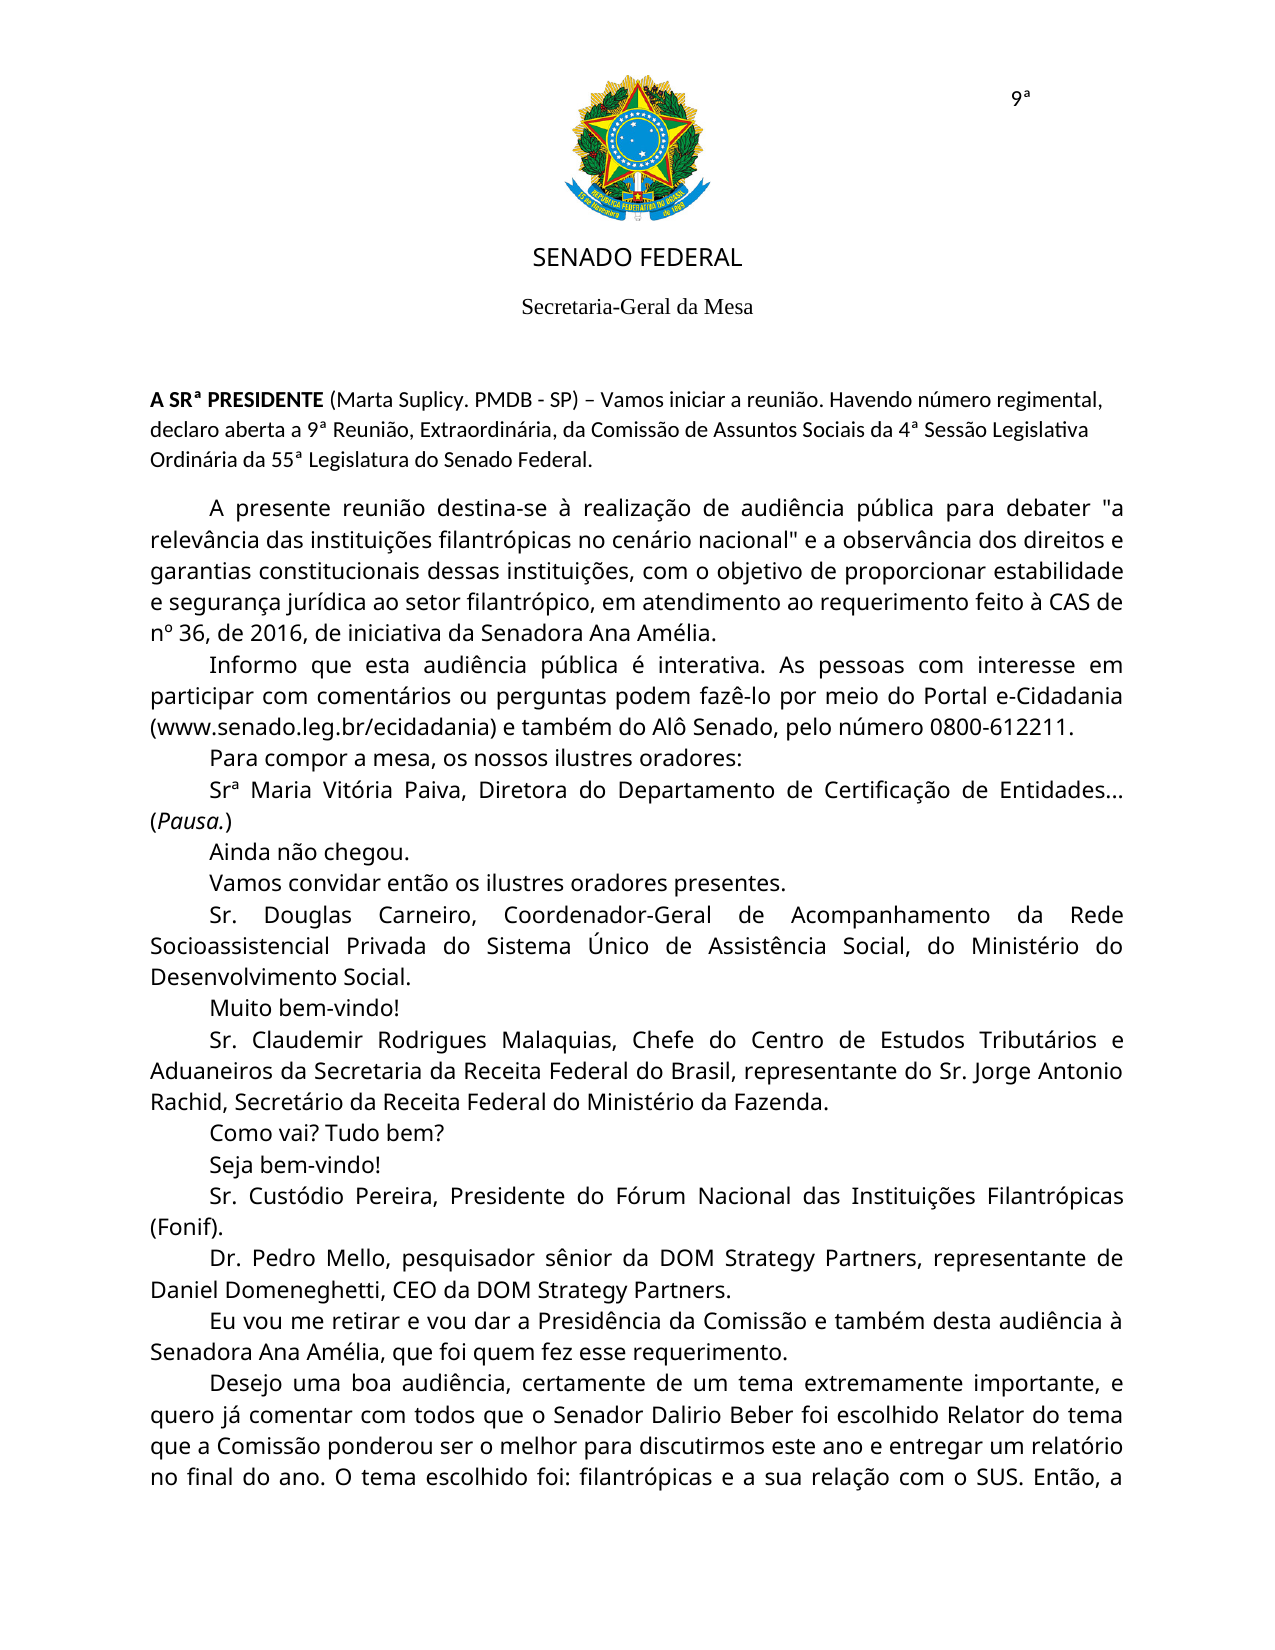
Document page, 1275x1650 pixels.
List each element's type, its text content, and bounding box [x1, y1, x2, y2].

text Como vai? Tudo bem? [150, 1117, 1125, 1148]
text Srª Maria Vitória Paiva, Diretora do Departamento de Certificação de Entidades... (Pausa.) [150, 773, 1125, 836]
picture [564, 75, 711, 221]
text A SRª PRESIDENTE (Marta Suplicy. PMDB - SP) – Vamos iniciar a reunião. Havendo número regimental, declaro aberta a 9ª Reunião, Extraordinária, da Comissão de Assuntos Sociais da 4ª Sessão Legislativa Ordinária da 55ª Legislatura do Senado Federal. [150, 385, 1125, 473]
text Sr. Douglas Carneiro, Coordenador-Geral de Acompanhamento da Rede Socioassistencial Privada do Sistema Único de Assistência Social, do Ministério do Desenvolvimento Social. [150, 898, 1125, 992]
text Informo que esta audiência pública é interativa. As pessoas com interesse em participar com comentários ou perguntas podem fazê-lo por meio do Portal e-Cidadania (www.senado.leg.br/ecidadania) e também do Alô Senado, pelo número 0800-612211. [150, 648, 1125, 742]
text Para compor a mesa, os nossos ilustres oradores: [150, 742, 1125, 773]
text Ainda não chegou. [150, 836, 1125, 867]
text Sr. Custódio Pereira, Presidente do Fórum Nacional das Instituições Filantrópicas (Fonif). [150, 1180, 1125, 1242]
text Seja bem-vindo! [150, 1148, 1125, 1180]
text A presente reunião destina-se à realização de audiência pública para debater "a relevância das instituições filantrópicas no cenário nacional" e a observância dos direitos e garantias constitucionais dessas instituições, com o objetivo de proporcionar estabilidade e segurança jurídica ao setor filantrópico, em atendimento ao requerimento feito à CAS de nº 36, de 2016, de iniciativa da Senadora Ana Amélia. [150, 492, 1125, 648]
text Sr. Claudemir Rodrigues Malaquias, Chefe do Centro de Estudos Tributários e Aduaneiros da Secretaria da Receita Federal do Brasil, representante do Sr. Jorge Antonio Rachid, Secretário da Receita Federal do Ministério da Fazenda. [150, 1023, 1125, 1117]
text Vamos convidar então os ilustres oradores presentes. [150, 867, 1125, 898]
text Dr. Pedro Mello, pesquisador sênior da DOM Strategy Partners, representante de Daniel Domeneghetti, CEO da DOM Strategy Partners. [150, 1242, 1125, 1305]
text Eu vou me retirar e vou dar a Presidência da Comissão e também desta audiência à Senadora Ana Amélia, que foi quem fez esse requerimento. [150, 1305, 1125, 1367]
text Muito bem-vindo! [150, 992, 1125, 1023]
